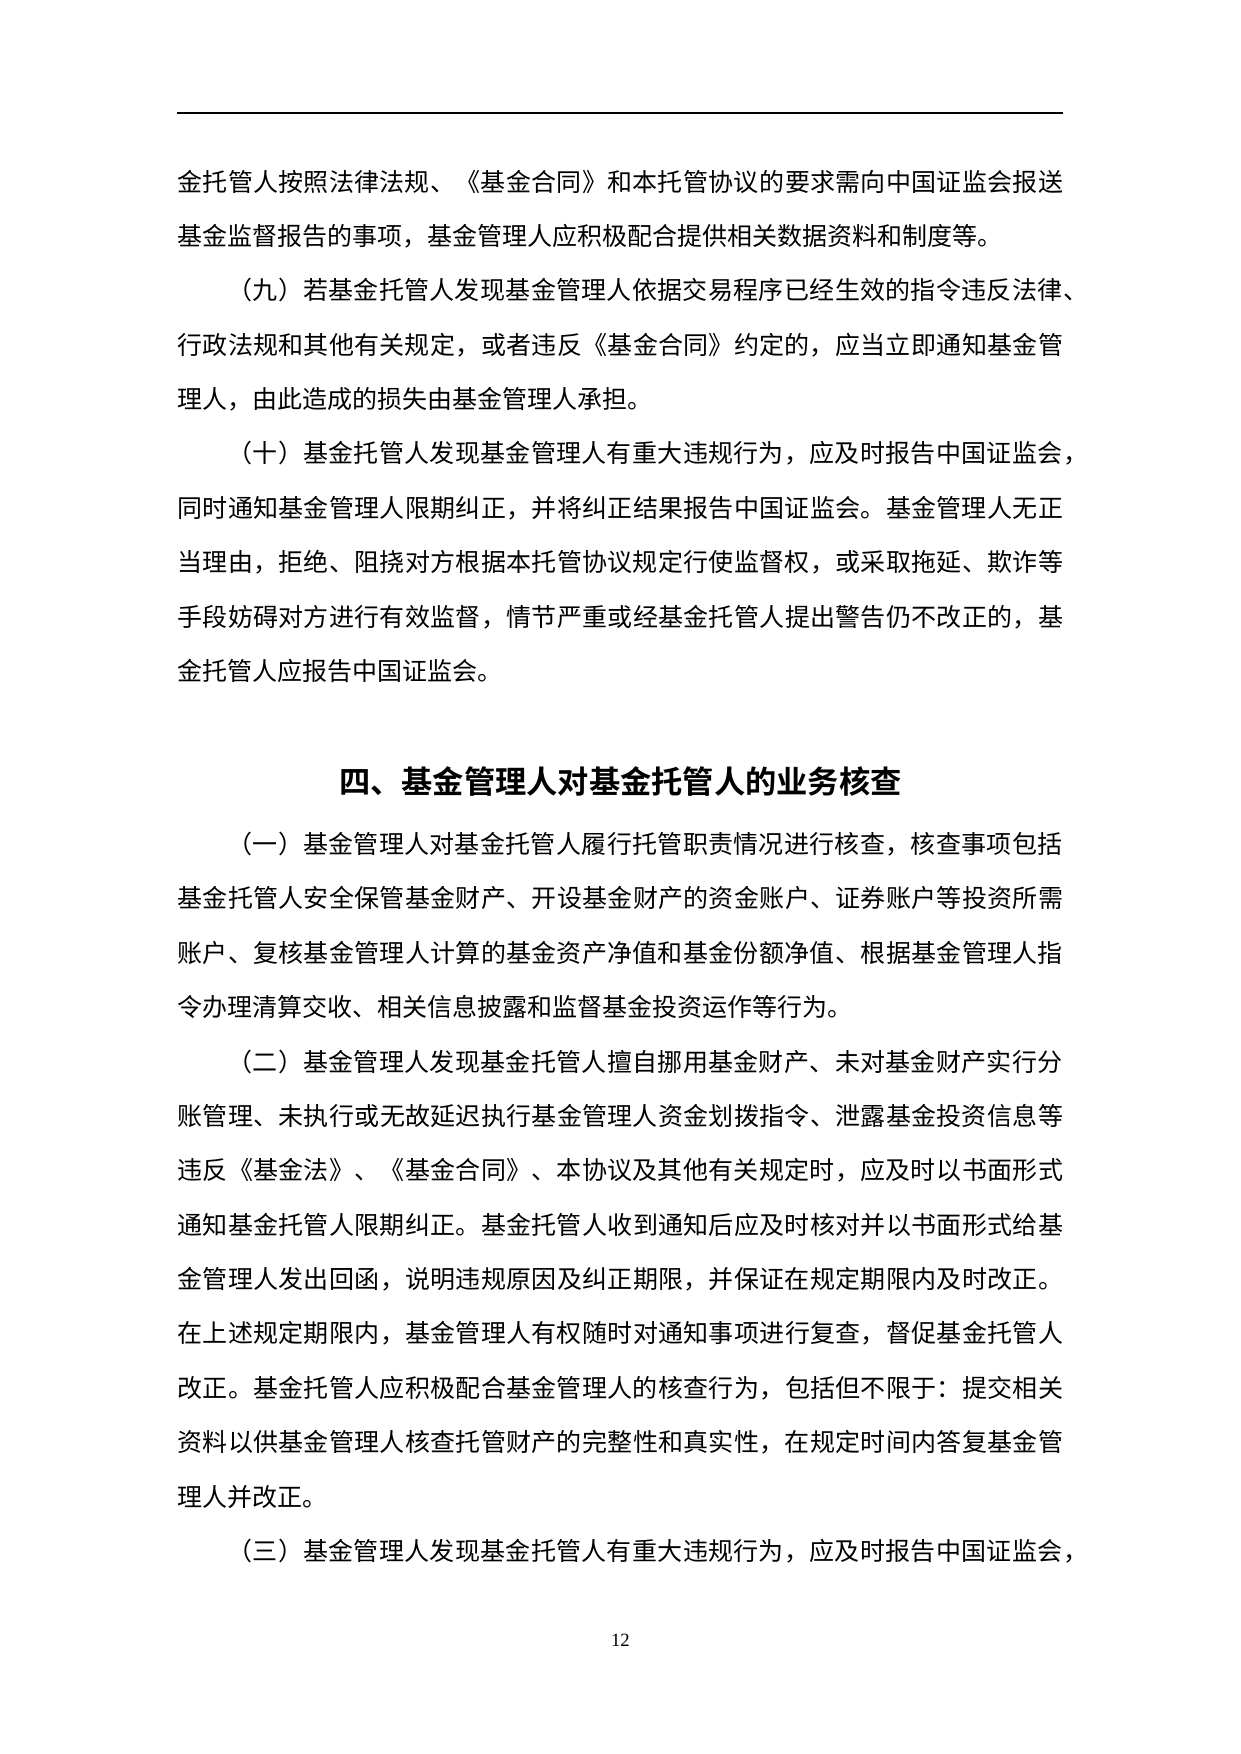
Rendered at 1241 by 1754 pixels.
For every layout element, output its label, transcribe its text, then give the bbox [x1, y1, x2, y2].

text （二）基金管理人发现基金托管人擅自挪用基金财产、未对基金财产实行分账管理、未执行或无故延迟执行基金管理人资金划拨指令、泄露基金投资信息等违反《基金法》、《基金合同》、本协议及其他有关规定时，应及时以书面形式通知基金托管人限期纠正。基金托管人收到通知后应及时核对并以书面形式给基金管理人发出回函，说明违规原因及纠正期限，并保证在规定期限内及时改正。在上述规定期限内，基金管理人有权随时对通知事项进行复查，督促基金托管人改正。基金托管人应积极配合基金管理人的核查行为，包括但不限于：提交相关资料以供基金管理人核查托管财产的完整性和真实性，在规定时间内答复基金管理人并改正。 [177, 1042, 1063, 1513]
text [177, 1531, 1063, 1568]
text （十）基金托管人发现基金管理人有重大违规行为，应及时报告中国证监会，同时通知基金管理人限期纠正，并将纠正结果报告中国证监会。基金管理人无正当理由，拒绝、阻挠对方根据本托管协议规定行使监督权，或采取拖延、欺诈等手段妨碍对方进行有效监督，情节严重或经基金托管人提出警告仍不改正的，基金托管人应报告中国证监会。 [177, 434, 1063, 688]
text （九）若基金托管人发现基金管理人依据交易程序已经生效的指令违反法律、行政法规和其他有关规定，或者违反《基金合同》约定的，应当立即通知基金管理人，由此造成的损失由基金管理人承担。 [177, 271, 1063, 416]
text （一）基金管理人对基金托管人履行托管职责情况进行核查，核查事项包括基金托管人安全保管基金财产、开设基金财产的资金账户、证券账户等投资所需账户、复核基金管理人计算的基金资产净值和基金份额净值、根据基金管理人指令办理清算交收、相关信息披露和监督基金投资运作等行为。 [177, 824, 1063, 1024]
subtitle 四、基金管理人对基金托管人的业务核查 [177, 757, 1063, 802]
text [177, 162, 1063, 253]
